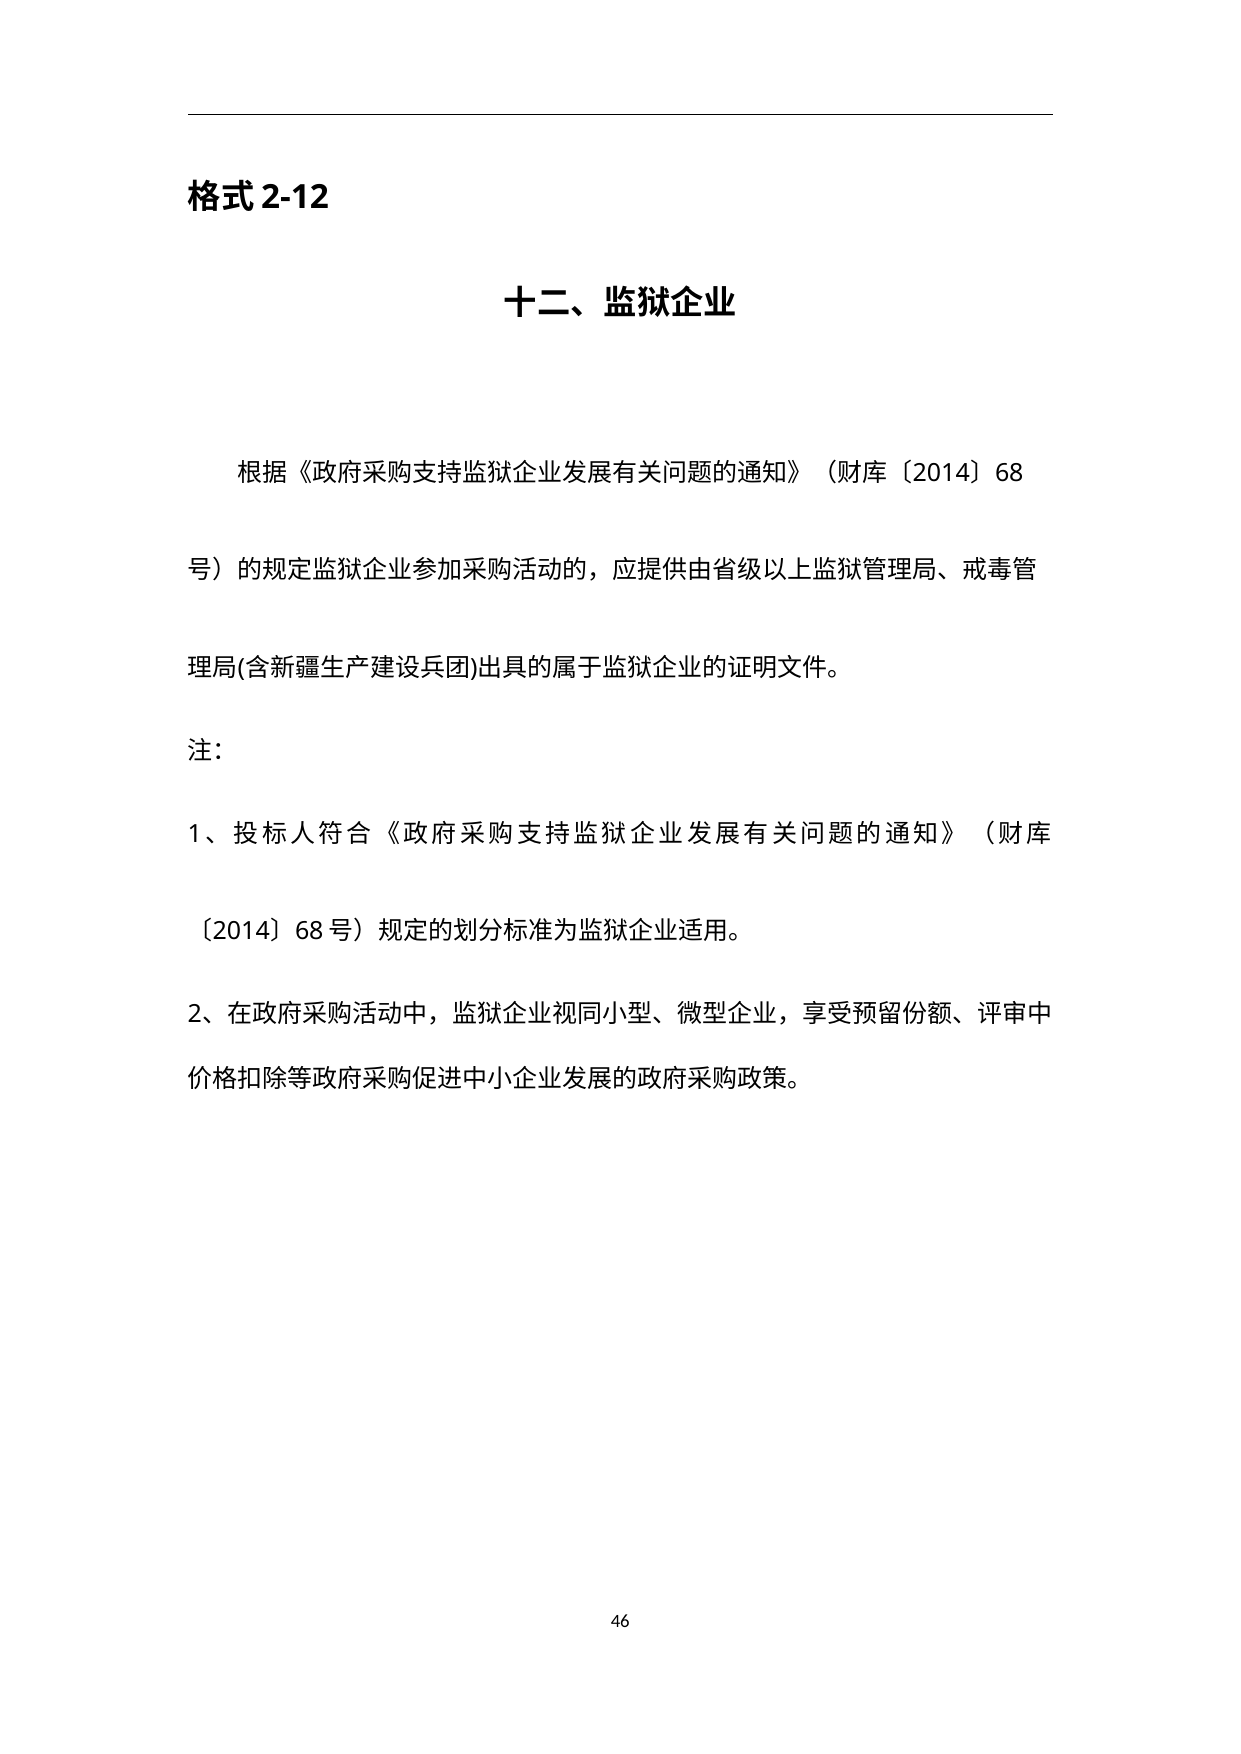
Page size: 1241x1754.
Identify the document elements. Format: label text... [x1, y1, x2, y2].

text 1、投标人符合《政府采购支持监狱企业发展有关问题的通知》（财库〔2014〕68号）规定的划分标准为监狱企业适用。 [187, 799, 1053, 961]
text 十二、监狱企业 [187, 268, 1053, 333]
text 格式2-12 [187, 162, 1053, 227]
text 2、在政府采购活动中，监狱企业视同小型、微型企业，享受预留份额、评审中价格扣除等政府采购促进中小企业发展的政府采购政策。 [187, 979, 1053, 1109]
text 根据《政府采购支持监狱企业发展有关问题的通知》（财库〔2014〕68号）的规定监狱企业参加采购活动的，应提供由省级以上监狱管理局、戒毒管理局(含新疆生产建设兵团)出具的属于监狱企业的证明文件。 [187, 438, 1053, 698]
text 注： [187, 716, 1053, 781]
